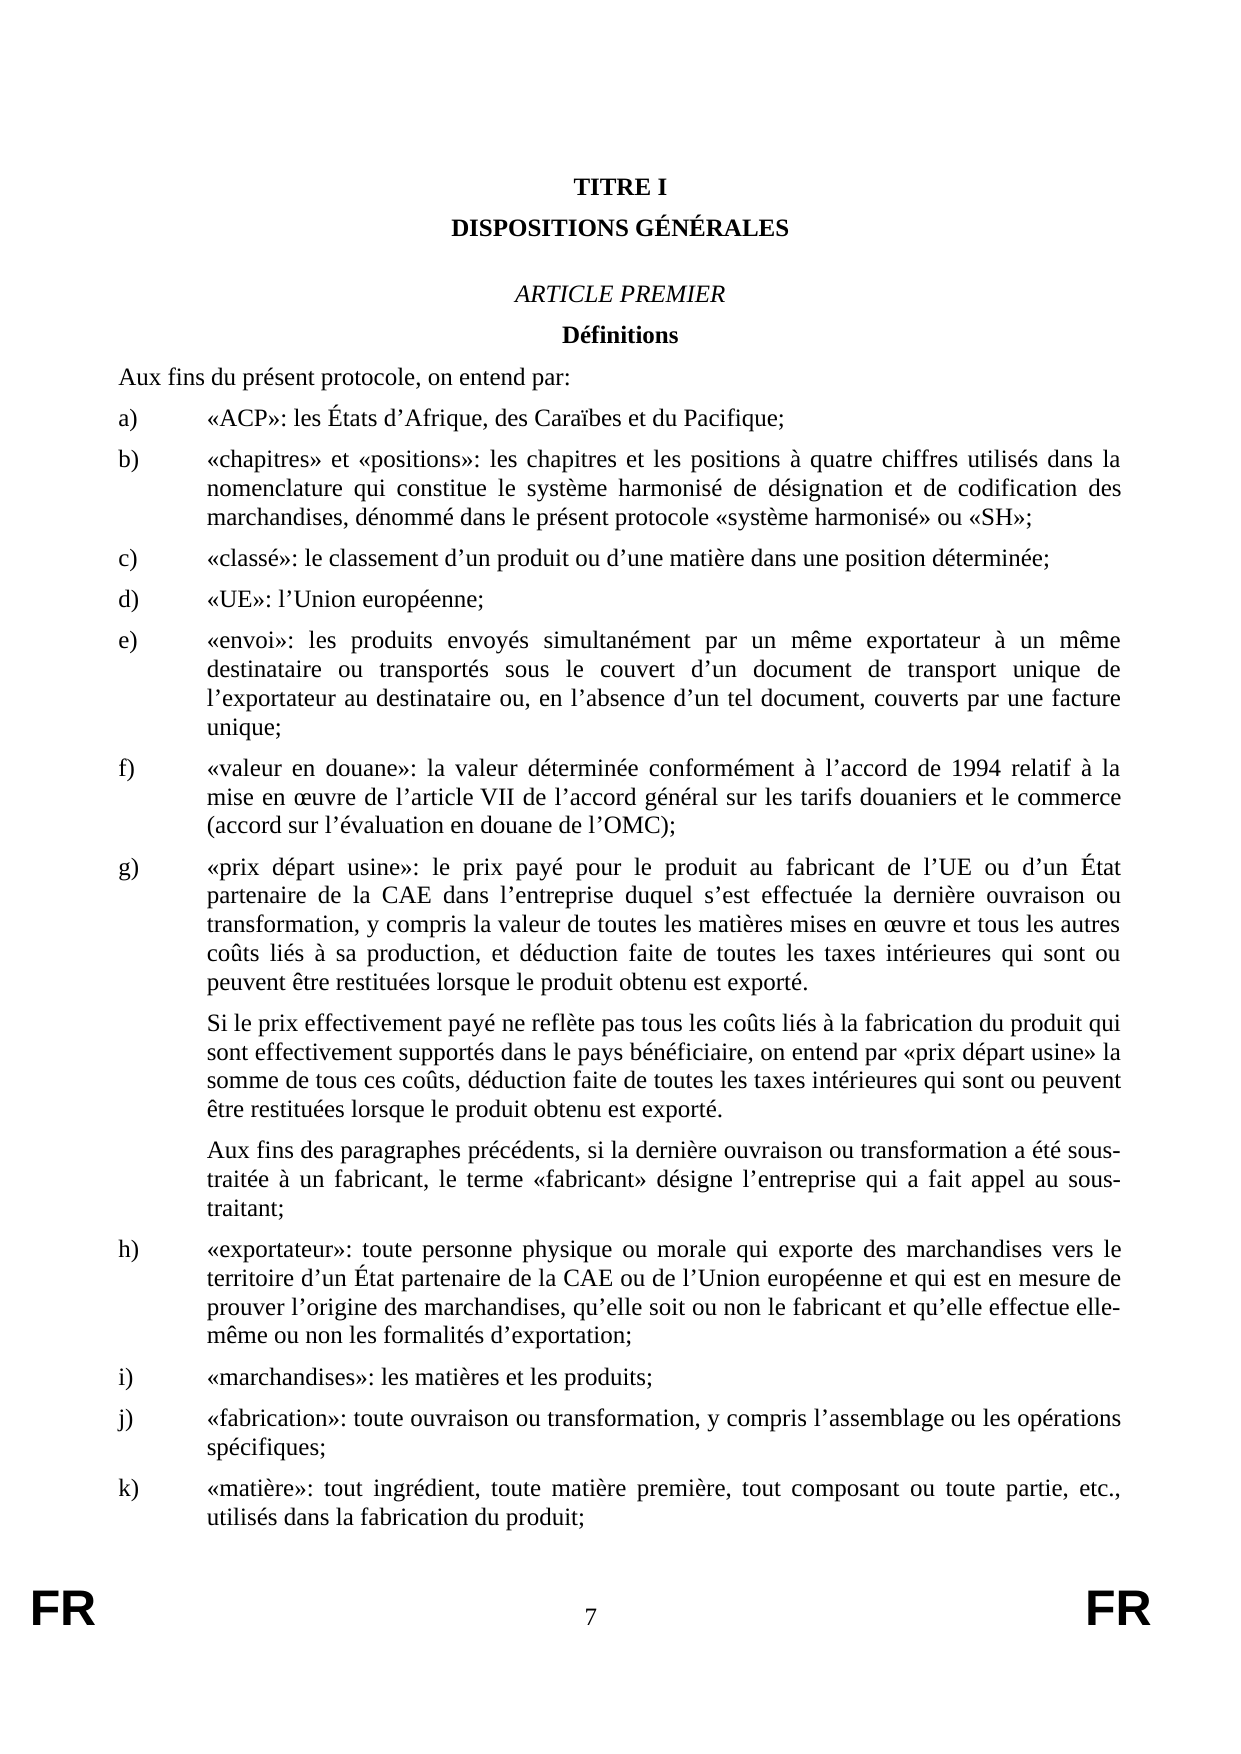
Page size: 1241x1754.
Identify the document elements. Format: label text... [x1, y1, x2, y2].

text a) «ACP»: les États d’Afrique, des Caraïbes et du Pacifique; [118, 403, 1122, 432]
text j) «fabrication»: toute ouvraison ou transformation, y compris l’assemblage ou les opérations spécifiques; [118, 1403, 1122, 1461]
text DISPOSITIONS GÉNÉRALES [118, 213, 1122, 242]
text d) «UE»: l’Union européenne; [118, 584, 1122, 613]
text i) «marchandises»: les matières et les produits; [118, 1362, 1122, 1391]
text Aux fins du présent protocole, on entend par: [118, 362, 1122, 391]
text TITRE I [118, 172, 1122, 201]
text b) «chapitres» et «positions»: les chapitres et les positions à quatre chiffres utilisés dans la nomenclature qui constitue le système harmonisé de désignation et de codification des marchandises, dénommé dans le présent protocole «système harmonisé» ou «SH»; [118, 444, 1122, 531]
text k) «matière»: tout ingrédient, toute matière première, tout composant ou toute partie, etc., utilisés dans la fabrication du produit; [118, 1473, 1122, 1531]
text Aux fins des paragraphes précédents, si la dernière ouvraison ou transformation a été sous-traitée à un fabricant, le terme «fabricant» désigne l’entreprise qui a fait appel au sous-traitant; [207, 1136, 1122, 1222]
text e) «envoi»: les produits envoyés simultanément par un même exportateur à un même destinataire ou transportés sous le couvert d’un document de transport unique de l’exportateur au destinataire ou, en l’absence d’un tel document, couverts par une facture unique; [118, 626, 1122, 741]
text f) «valeur en douane»: la valeur déterminée conformément à l’accord de 1994 relatif à la mise en œuvre de l’article VII de l’accord général sur les tarifs douaniers et le commerce (accord sur l’évaluation en douane de l’OMC); [118, 753, 1122, 839]
text g) «prix départ usine»: le prix payé pour le produit au fabricant de l’UE ou d’un État partenaire de la CAE dans l’entreprise duquel s’est effectuée la dernière ouvraison ou transformation, y compris la valeur de toutes les matières mises en œuvre et tous les autres coûts liés à sa production, et déduction faite de toutes les taxes intérieures qui sont ou peuvent être restituées lorsque le produit obtenu est exporté. [118, 852, 1122, 996]
text h) «exportateur»: toute personne physique ou morale qui exporte des marchandises vers le territoire d’un État partenaire de la CAE ou de l’Union européenne et qui est en mesure de prouver l’origine des marchandises, qu’elle soit ou non le fabricant et qu’elle effectue elle-même ou non les formalités d’exportation; [118, 1234, 1122, 1349]
text ARTICLE PREMIER [118, 279, 1122, 308]
text Si le prix effectivement payé ne reflète pas tous les coûts liés à la fabrication du produit qui sont effectivement supportés dans le pays bénéficiaire, on entend par «prix départ usine» la somme de tous ces coûts, déduction faite de toutes les taxes intérieures qui sont ou peuvent être restituées lorsque le produit obtenu est exporté. [207, 1008, 1122, 1123]
text Définitions [118, 321, 1122, 349]
text c) «classé»: le classement d’un produit ou d’une matière dans une position déterminée; [118, 543, 1122, 572]
